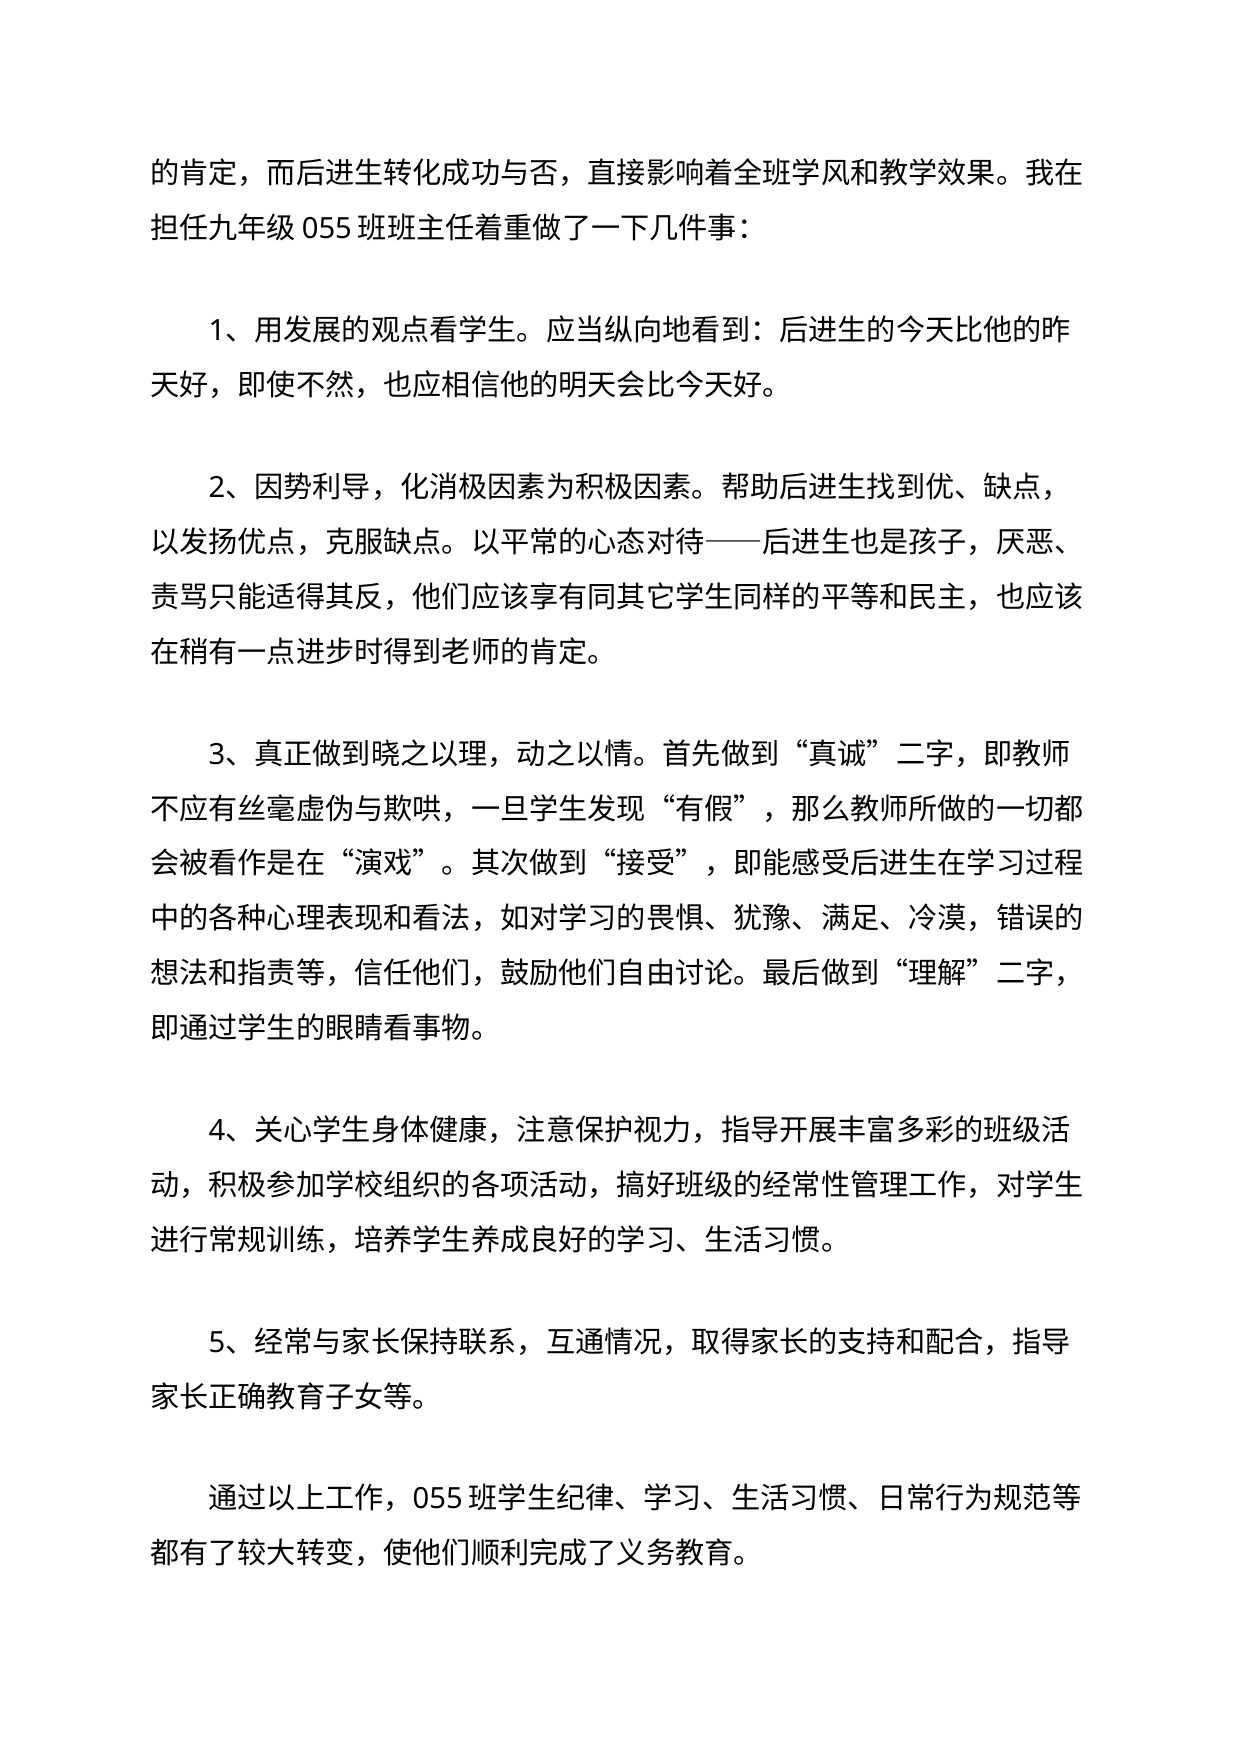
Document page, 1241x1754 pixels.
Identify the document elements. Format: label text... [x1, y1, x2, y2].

text 1、用发展的观点看学生。应当纵向地看到：后进生的今天比他的昨天好，即使不然，也应相信他的明天会比今天好。 [150, 307, 1090, 404]
text 2、因势利导，化消极因素为积极因素。帮助后进生找到优、缺点，以发扬优点，克服缺点。以平常的心态对待——后进生也是孩子，厌恶、责骂只能适得其反，他们应该享有同其它学生同样的平等和民主，也应该在稍有一点进步时得到老师的肯定。 [150, 464, 1090, 671]
text 5、经常与家长保持联系，互通情况，取得家长的支持和配合，指导家长正确教育子女等。 [150, 1318, 1090, 1416]
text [150, 150, 1090, 247]
text 4、关心学生身体健康，注意保护视力，指导开展丰富多彩的班级活动，积极参加学校组织的各项活动，搞好班级的经常性管理工作，对学生进行常规训练，培养学生养成良好的学习、生活习惯。 [150, 1107, 1090, 1259]
text 通过以上工作，055班学生纪律、学习、生活习惯、日常行为规范等都有了较大转变，使他们顺利完成了义务教育。 [150, 1475, 1090, 1572]
text 3、真正做到晓之以理，动之以情。首先做到“真诚”二字，即教师不应有丝毫虚伪与欺哄，一旦学生发现“有假”，那么教师所做的一切都会被看作是在“演戏”。其次做到“接受”，即能感受后进生在学习过程中的各种心理表现和看法，如对学习的畏惧、犹豫、满足、冷漠，错误的想法和指责等，信任他们，鼓励他们自由讨论。最后做到“理解”二字，即通过学生的眼睛看事物。 [150, 730, 1090, 1047]
